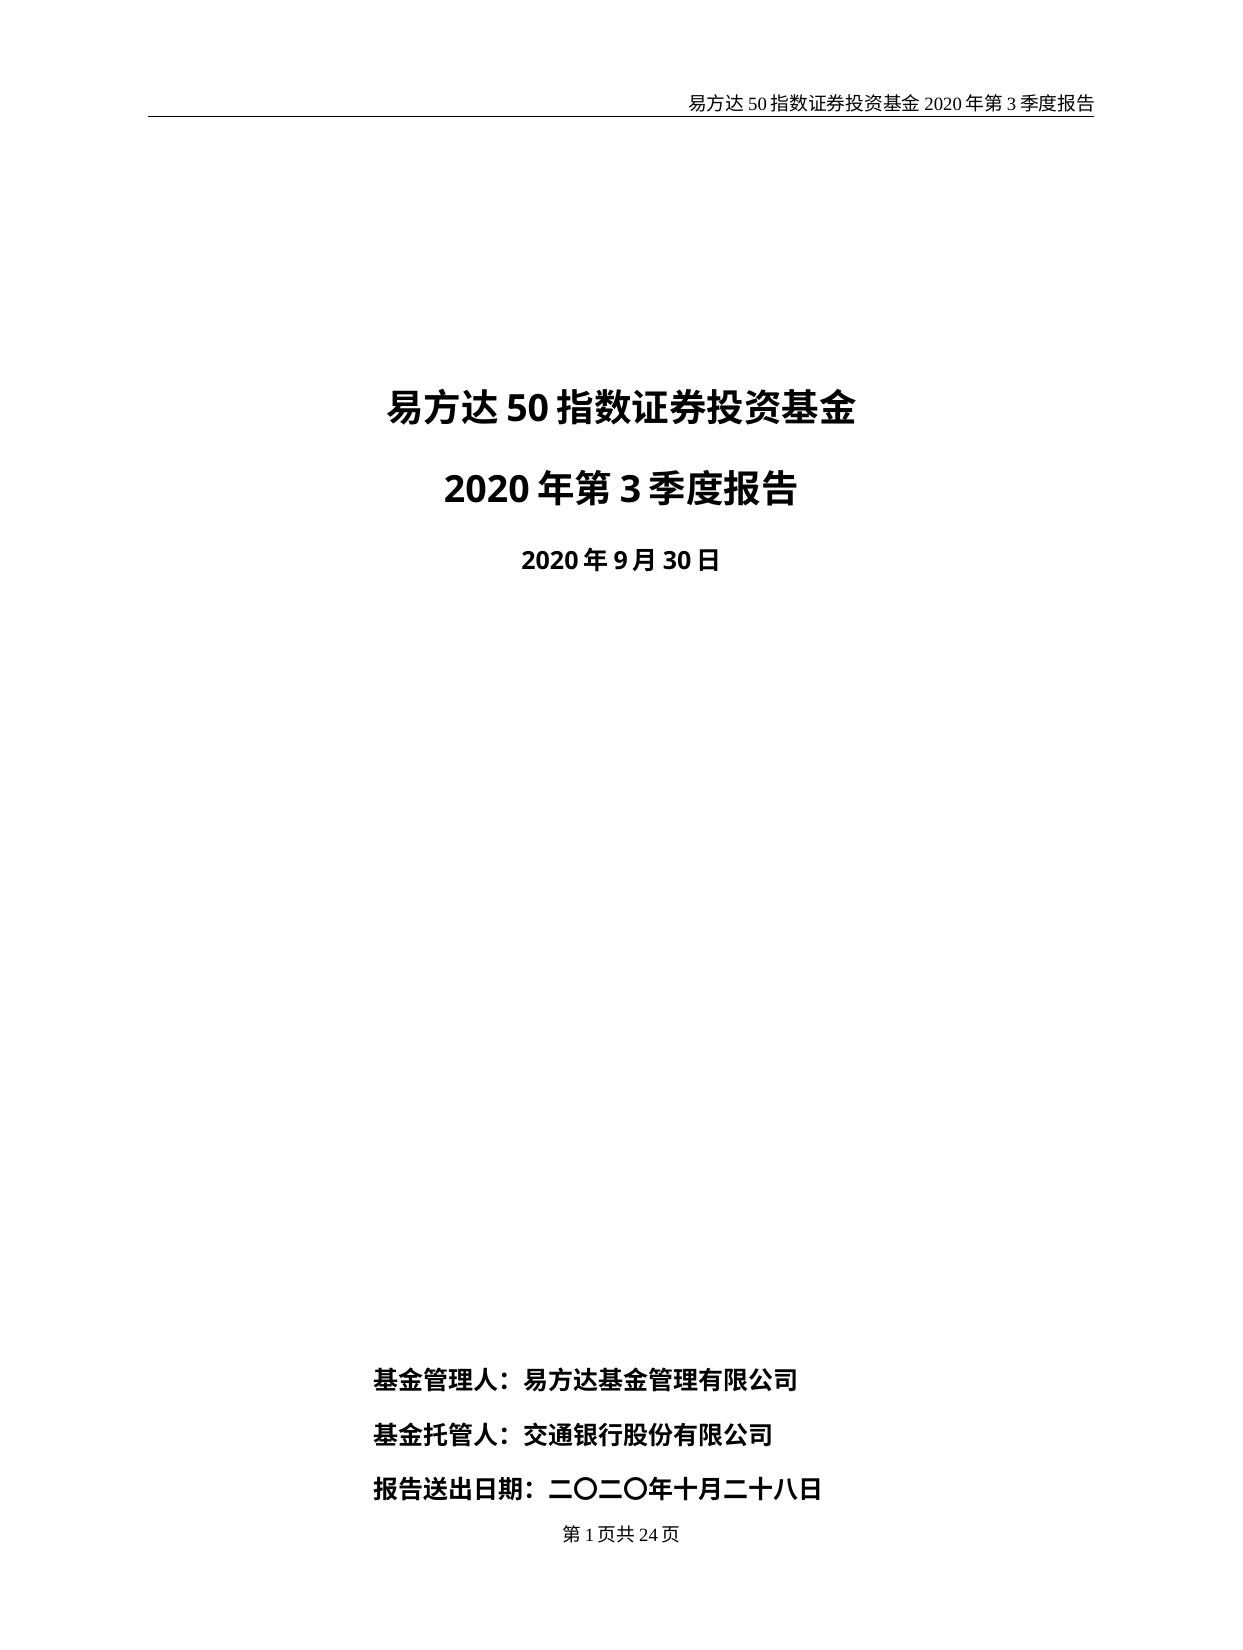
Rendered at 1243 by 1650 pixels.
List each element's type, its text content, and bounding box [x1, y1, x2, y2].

text 基金管理人：易方达基金管理有限公司 [148, 1361, 1094, 1397]
text 2020年9月30日 [148, 541, 1094, 577]
text 基金托管人：交通银行股份有限公司 [148, 1415, 1094, 1451]
text 易方达50指数证券投资基金 [148, 377, 1094, 432]
text 2020年第3季度报告 [148, 459, 1094, 513]
text 报告送出日期：二〇二〇年十月二十八日 [148, 1469, 1094, 1506]
